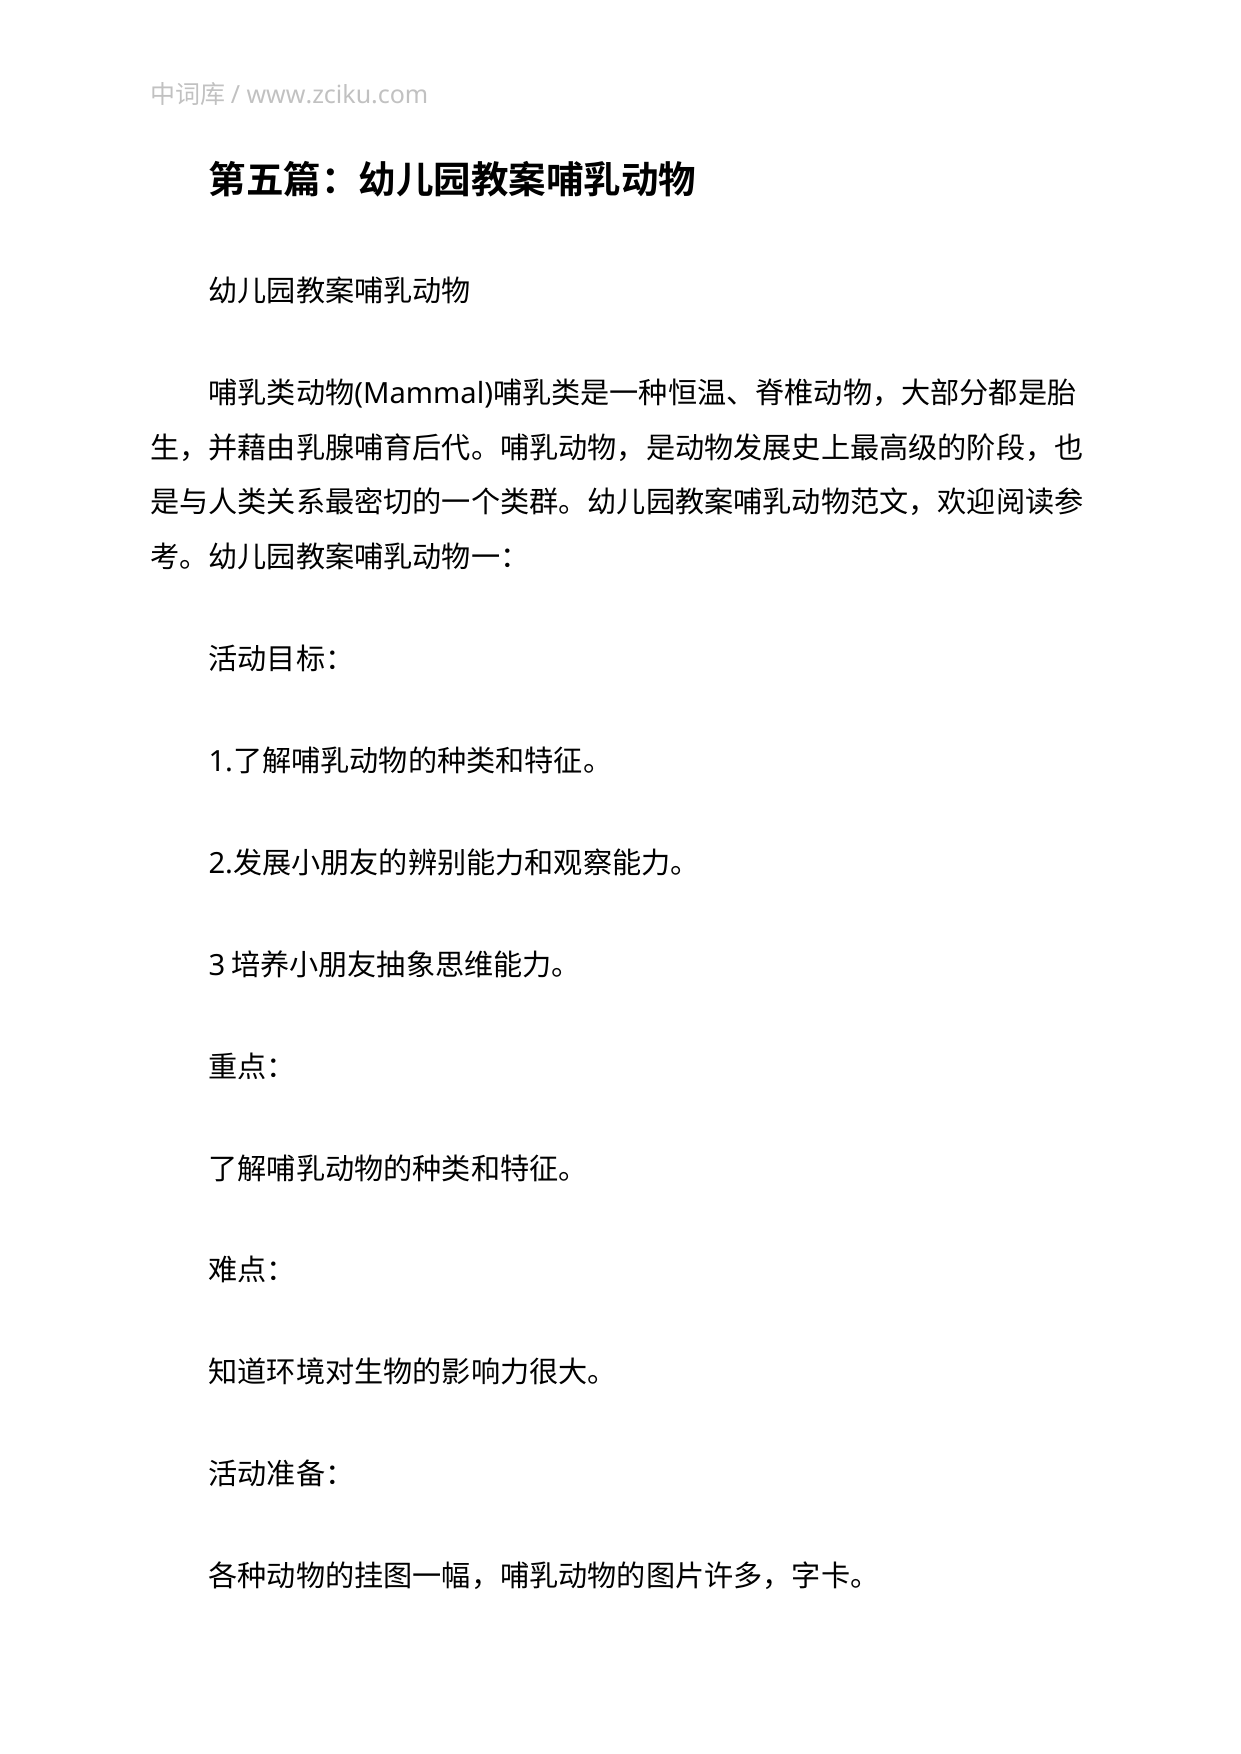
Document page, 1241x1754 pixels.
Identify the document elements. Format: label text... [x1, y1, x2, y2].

text 哺乳类动物(Mammal)哺乳类是一种恒温、脊椎动物，大部分都是胎生，并藉由乳腺哺育后代。哺乳动物，是动物发展史上最高级的阶段，也是与人类关系最密切的一个类群。幼儿园教案哺乳动物范文，欢迎阅读参考。幼儿园教案哺乳动物一： [150, 369, 1090, 576]
text 活动目标： [150, 636, 1090, 678]
text 重点： [150, 1043, 1090, 1086]
text 幼儿园教案哺乳动物 [150, 267, 1090, 310]
text 第五篇：幼儿园教案哺乳动物 [150, 150, 1090, 204]
text 3培养小朋友抽象思维能力。 [150, 941, 1090, 984]
text 1.了解哺乳动物的种类和特征。 [150, 737, 1090, 780]
text 知道环境对生物的影响力很大。 [150, 1349, 1090, 1391]
text 活动准备： [150, 1451, 1090, 1493]
text 了解哺乳动物的种类和特征。 [150, 1145, 1090, 1187]
text 2.发展小朋友的辨别能力和观察能力。 [150, 839, 1090, 882]
text 难点： [150, 1247, 1090, 1289]
text 各种动物的挂图一幅，哺乳动物的图片许多，字卡。 [150, 1552, 1090, 1594]
